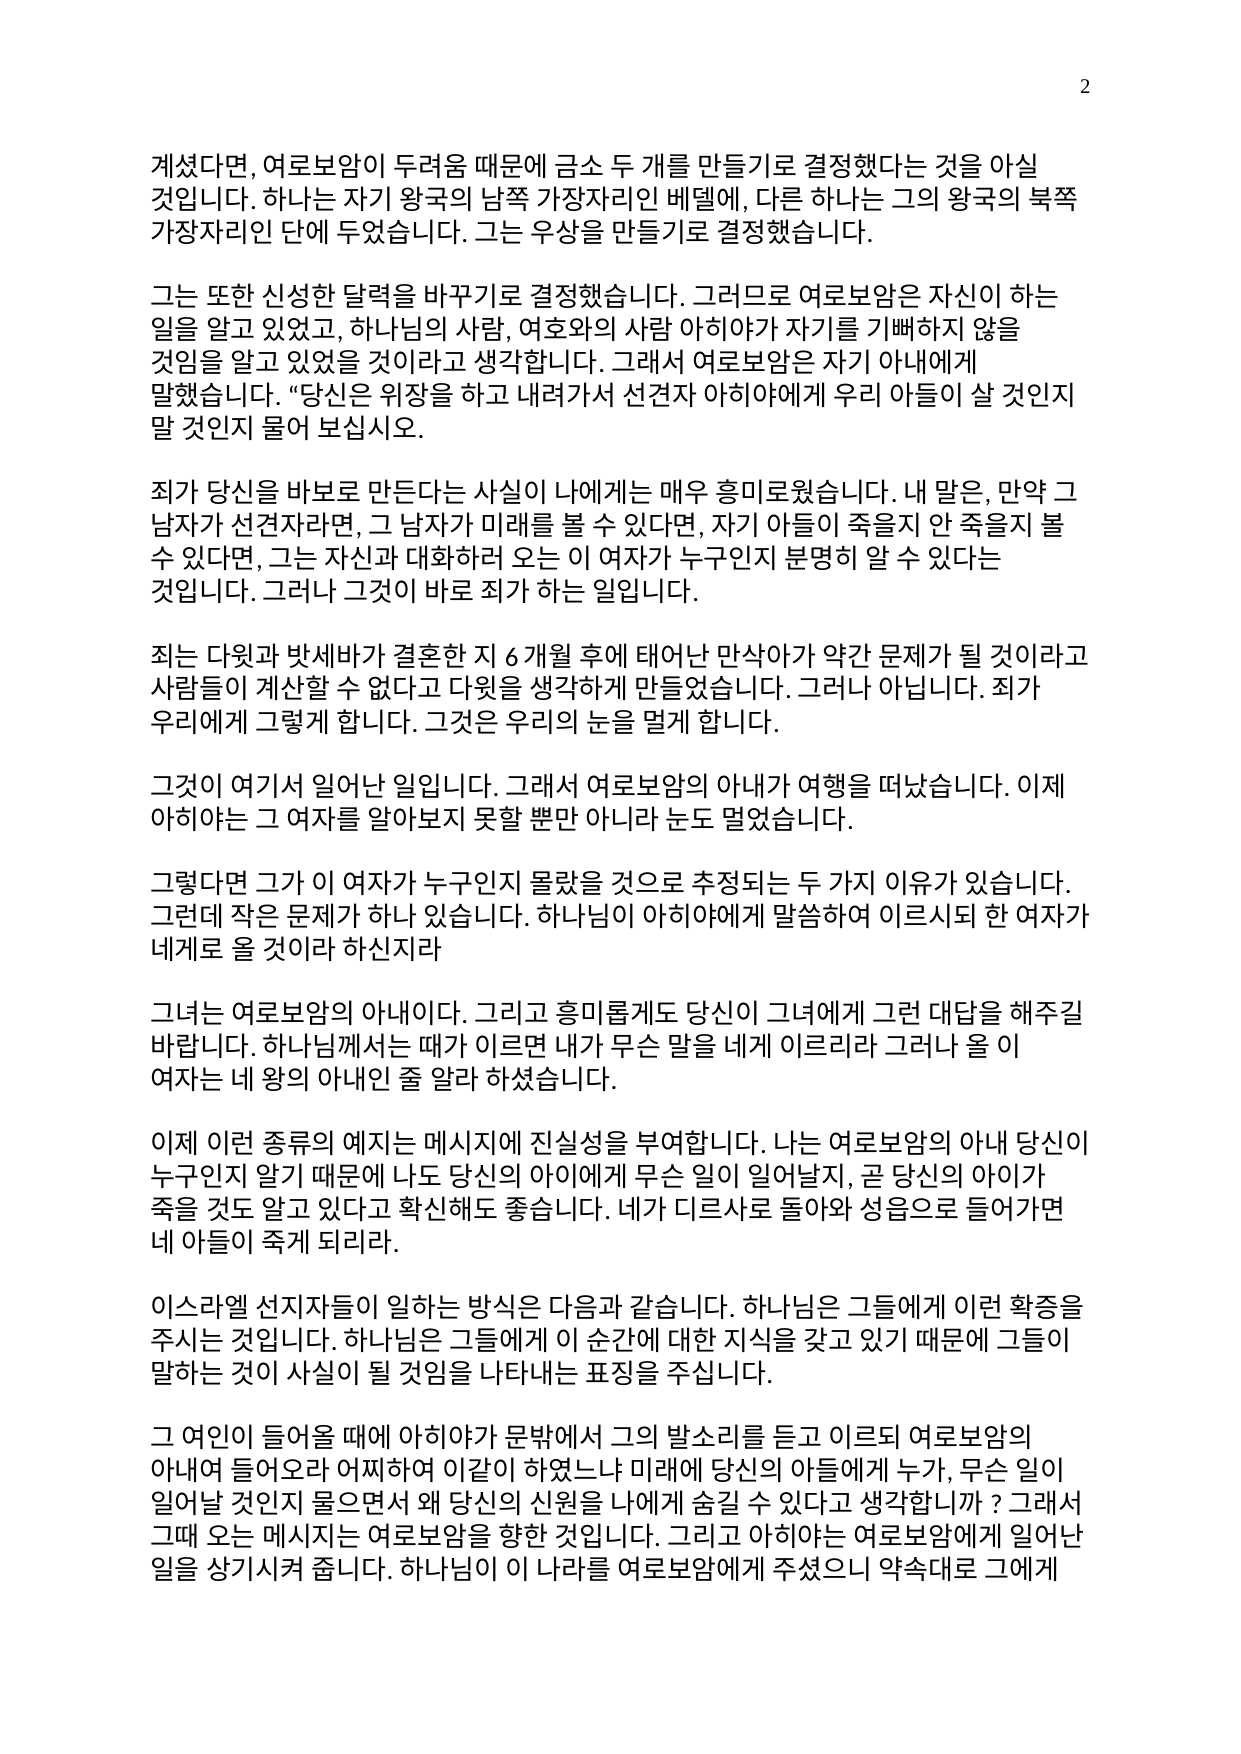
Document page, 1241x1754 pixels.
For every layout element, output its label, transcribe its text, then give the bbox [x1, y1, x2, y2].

text 그렇다면 그가 이 여자가 누구인지 몰랐을 것으로 추정되는 두 가지 이유가 있습니다. 그런데 작은 문제가 하나 있습니다. 하나님이 아히야에게 말씀하여 이르시되 한 여자가 네게로 올 것이라 하신지라 [150, 867, 1090, 966]
text 이스라엘 선지자들이 일하는 방식은 다음과 같습니다. 하나님은 그들에게 이런 확증을 주시는 것입니다. 하나님은 그들에게 이 순간에 대한 지식을 갖고 있기 때문에 그들이 말하는 것이 사실이 될 것임을 나타내는 표징을 주십니다. [150, 1291, 1090, 1390]
text 죄는 다윗과 밧세바가 결혼한 지 6개월 후에 태어난 만삭아가 약간 문제가 될 것이라고 사람들이 계산할 수 없다고 다윗을 생각하게 만들었습니다. 그러나 아닙니다. 죄가 우리에게 그렇게 합니다. 그것은 우리의 눈을 멀게 합니다. [150, 640, 1090, 739]
text 죄가 당신을 바보로 만든다는 사실이 나에게는 매우 흥미로웠습니다. 내 말은, 만약 그 남자가 선견자라면, 그 남자가 미래를 볼 수 있다면, 자기 아들이 죽을지 안 죽을지 볼 수 있다면, 그는 자신과 대화하러 오는 이 여자가 누구인지 분명히 알 수 있다는 것입니다. 그러나 그것이 바로 죄가 하는 일입니다. [150, 476, 1090, 608]
text 그것이 여기서 일어난 일입니다. 그래서 여로보암의 아내가 여행을 떠났습니다. 이제 아히야는 그 여자를 알아보지 못할 뿐만 아니라 눈도 멀었습니다. [150, 770, 1090, 836]
text 그녀는 여로보암의 아내이다. 그리고 흥미롭게도 당신이 그녀에게 그런 대답을 해주길 바랍니다. 하나님께서는 때가 이르면 내가 무슨 말을 네게 이르리라 그러나 올 이 여자는 네 왕의 아내인 줄 알라 하셨습니다. [150, 997, 1090, 1096]
text 그는 또한 신성한 달력을 바꾸기로 결정했습니다. 그러므로 여로보암은 자신이 하는 일을 알고 있었고, 하나님의 사람, 여호와의 사람 아히야가 자기를 기뻐하지 않을 것임을 알고 있었을 것이라고 생각합니다. 그래서 여로보암은 자기 아내에게 말했습니다. “당신은 위장을 하고 내려가서 선견자 아히야에게 우리 아들이 살 것인지 말 것인지 물어 보십시오. [150, 280, 1090, 445]
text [150, 1421, 1090, 1586]
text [150, 150, 1090, 249]
text 이제 이런 종류의 예지는 메시지에 진실성을 부여합니다. 나는 여로보암의 아내 당신이 누구인지 알기 때문에 나도 당신의 아이에게 무슨 일이 일어날지, 곧 당신의 아이가 죽을 것도 알고 있다고 확신해도 좋습니다. 네가 디르사로 돌아와 성읍으로 들어가면 네 아들이 죽게 되리라. [150, 1127, 1090, 1259]
